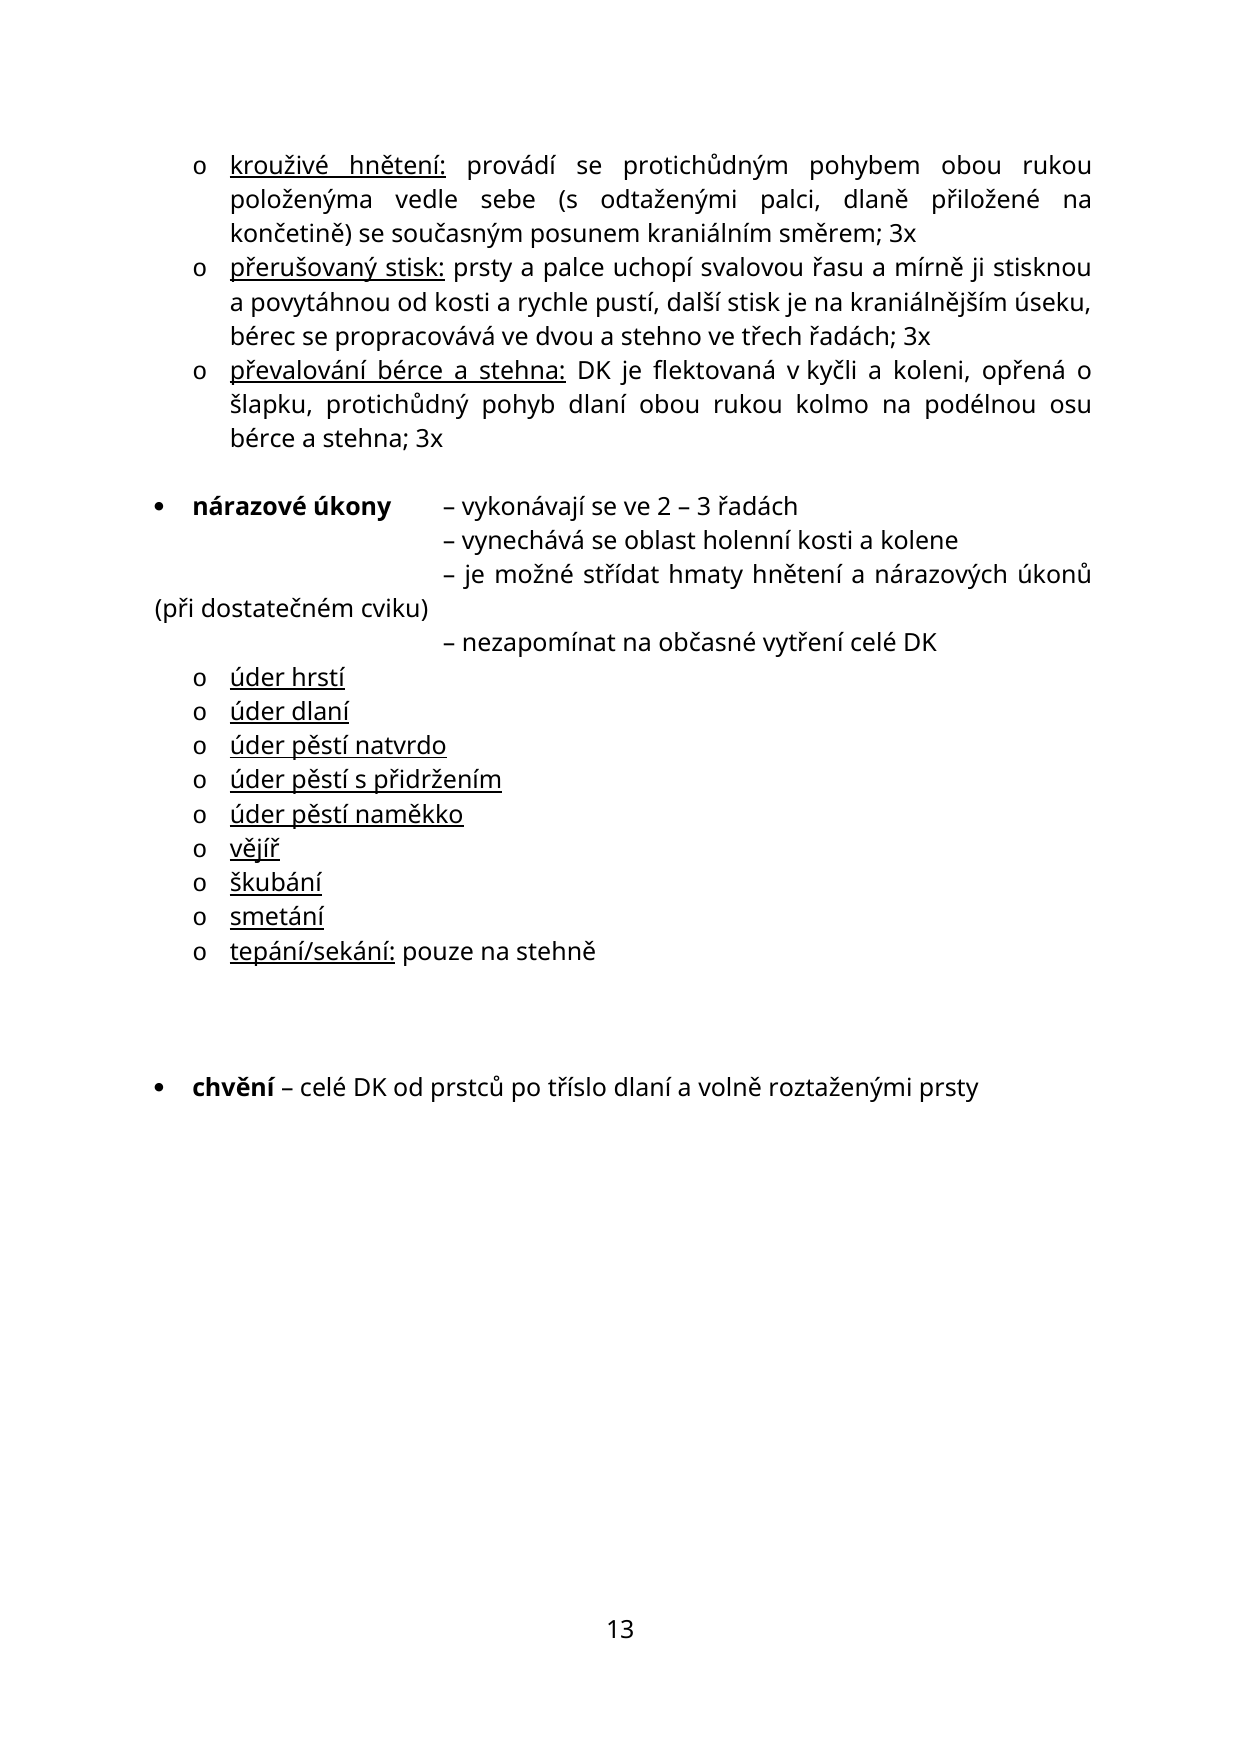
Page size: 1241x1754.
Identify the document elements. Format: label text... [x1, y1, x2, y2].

list úder pěstí naměkko [192, 796, 1093, 831]
text – nezapomínat na občasné vytření celé DK [154, 625, 1093, 659]
list přerušovaný stisk: prsty a palce uchopí svalovou řasu a mírně ji stisknou a povytáhnou od kosti a rychle pustí, další stisk je na kraniálnějším úseku, bérec se propracovává ve dvou a stehno ve třech řadách; 3x [192, 250, 1093, 352]
list smetání [192, 899, 1093, 933]
list vějíř [192, 831, 1093, 865]
list chvění – celé DK od prstců po tříslo dlaní a volně roztaženými prsty [154, 1070, 1093, 1104]
list úder dlaní [192, 693, 1093, 728]
list úder pěstí natvrdo [192, 728, 1093, 762]
list úder pěstí s přidržením [192, 762, 1093, 796]
text – vynechává se oblast holenní kosti a kolene [154, 523, 1093, 557]
list krouživé hnětení: provádí se protichůdným pohybem obou rukou položenýma vedle sebe (s odtaženými palci, dlaně přiložené na končetině) se současným posunem kraniálním směrem; 3x [192, 148, 1093, 250]
list převalování bérce a stehna: DK je flektovaná v kyčli a koleni, opřená o šlapku, protichůdný pohyb dlaní obou rukou kolmo na podélnou osu bérce a stehna; 3x [192, 352, 1093, 455]
list úder hrstí [192, 659, 1093, 693]
text – je možné střídat hmaty hnětení a nárazových úkonů (při dostatečném cviku) [154, 557, 1093, 625]
list tepání/sekání: pouze na stehně [192, 933, 1093, 968]
list škubání [192, 865, 1093, 899]
list nárazové úkony – vykonávají se ve 2 – 3 řadách [154, 489, 1093, 523]
